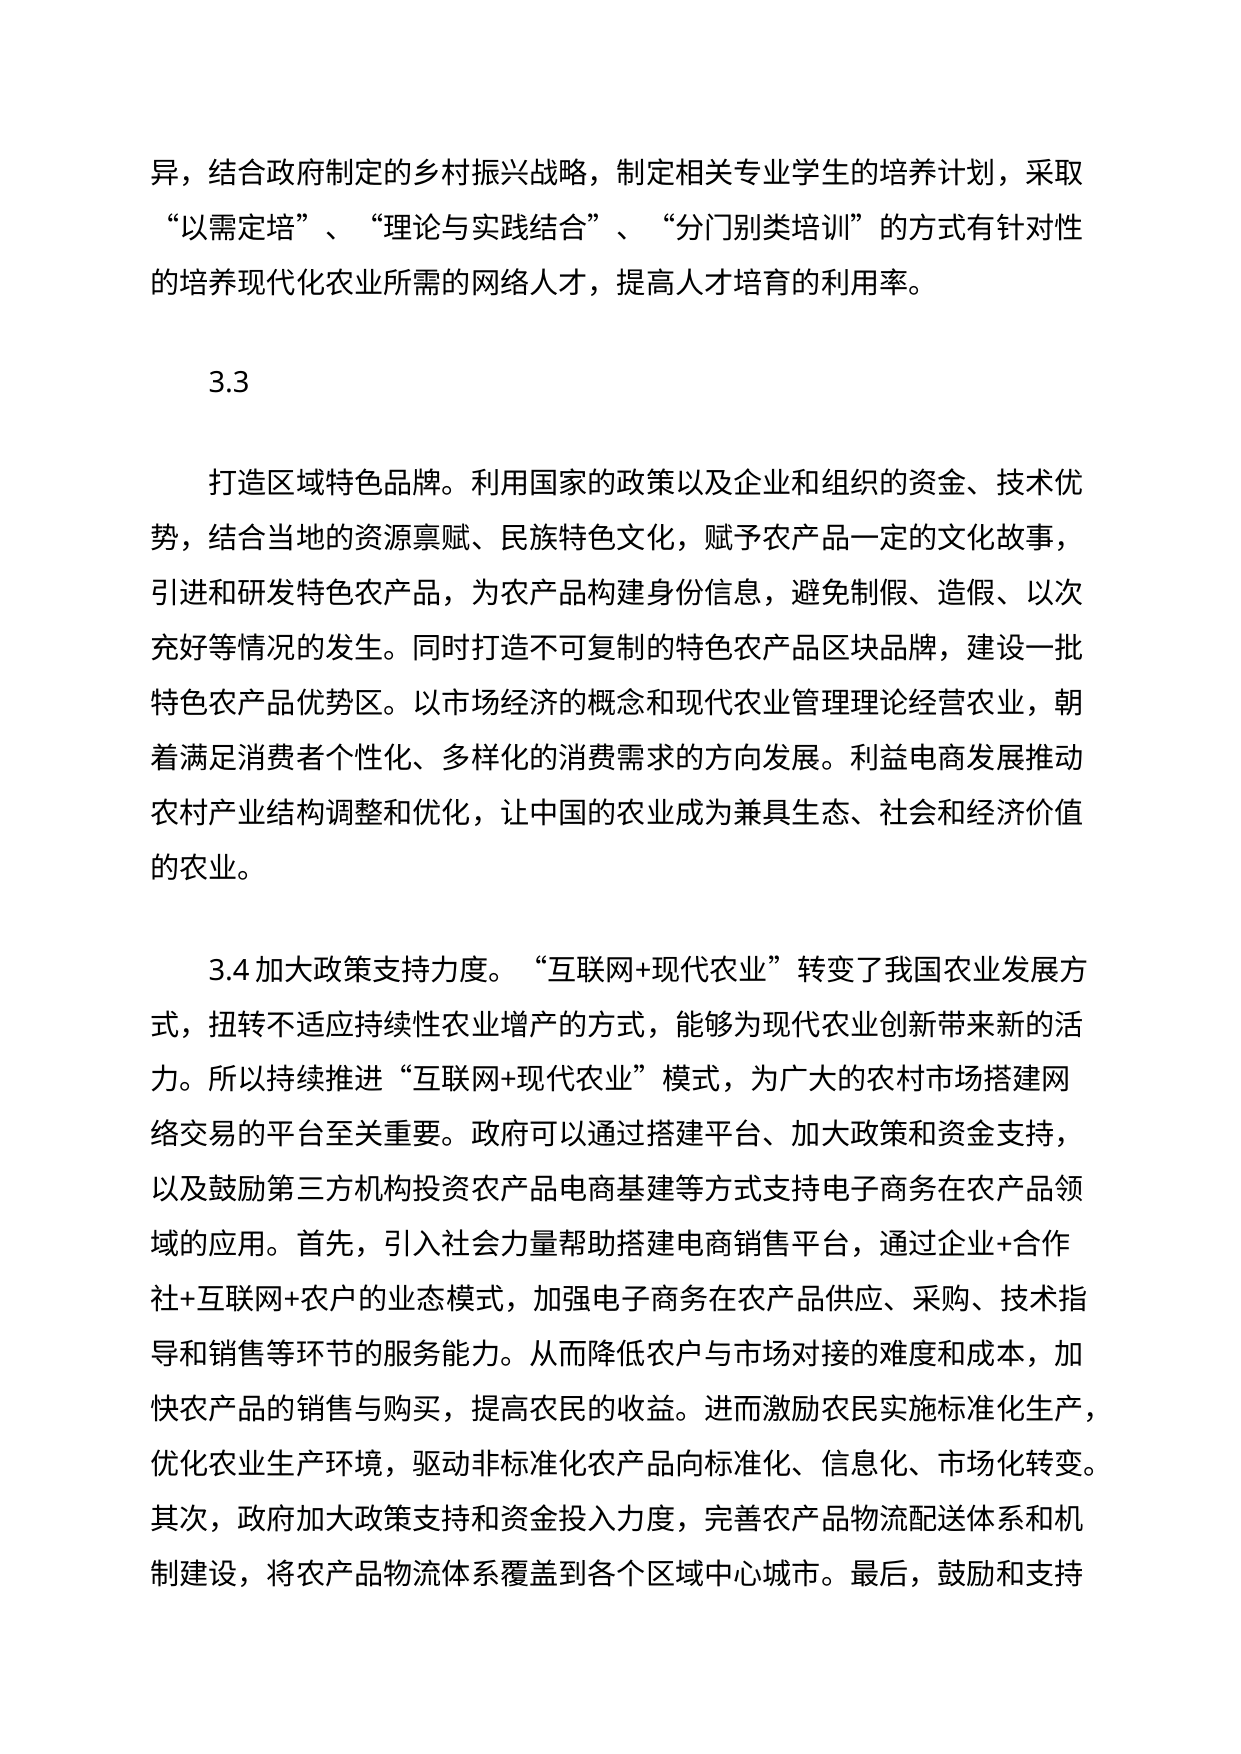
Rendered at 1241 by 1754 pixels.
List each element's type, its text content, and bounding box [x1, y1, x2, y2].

text 打造区域特色品牌。利用国家的政策以及企业和组织的资金、技术优势，结合当地的资源禀赋、民族特色文化，赋予农产品一定的文化故事，引进和研发特色农产品，为农产品构建身份信息，避免制假、造假、以次充好等情况的发生。同时打造不可复制的特色农产品区块品牌，建设一批特色农产品优势区。以市场经济的概念和现代农业管理理论经营农业，朝着满足消费者个性化、多样化的消费需求的方向发展。利益电商发展推动农村产业结构调整和优化，让中国的农业成为兼具生态、社会和经济价值的农业。 [150, 460, 1090, 887]
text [150, 946, 1090, 1593]
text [150, 150, 1090, 302]
text 3.3 [150, 362, 1090, 401]
